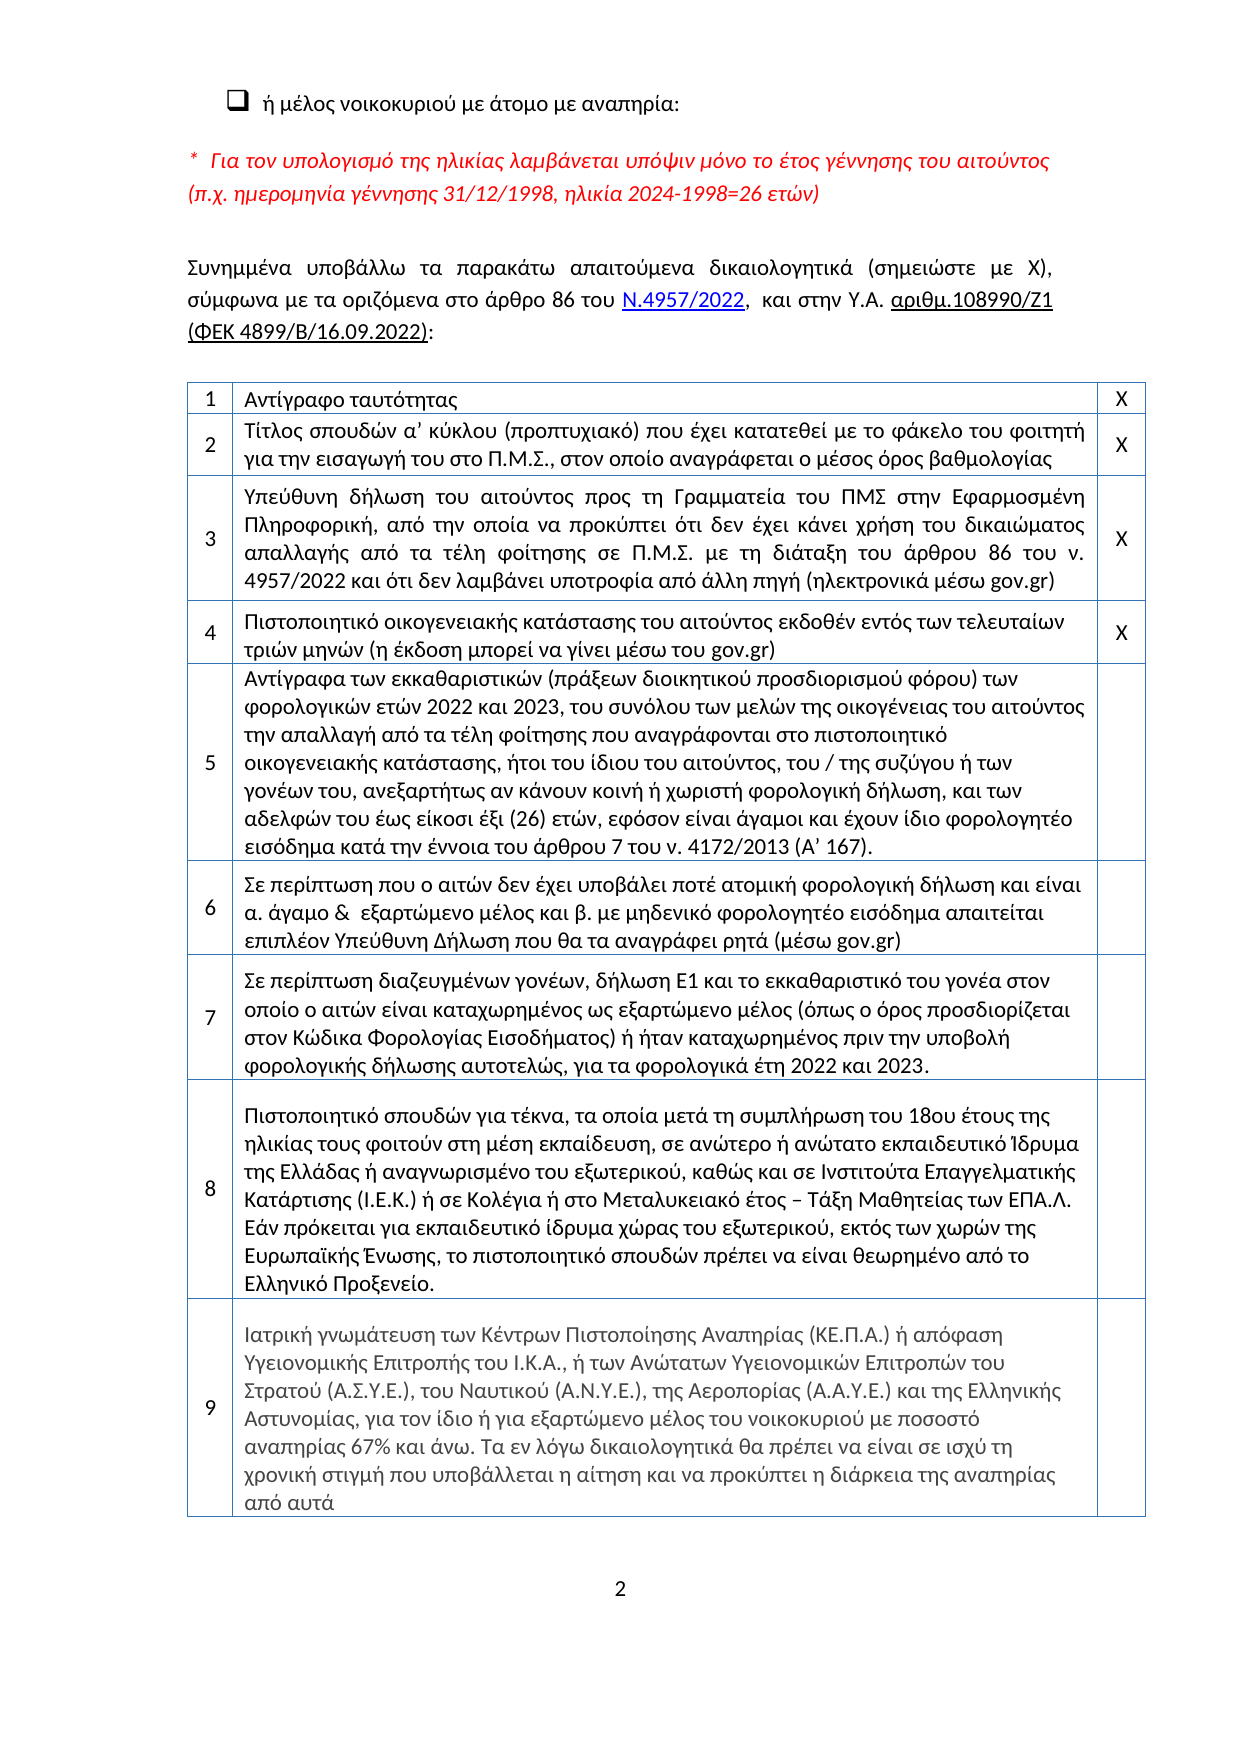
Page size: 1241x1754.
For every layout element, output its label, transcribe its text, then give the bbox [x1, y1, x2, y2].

table_header 1 [188, 383, 232, 413]
table_cell Τίτλος σπουδών α’ κύκλου (προπτυχιακό) που έχει κατατεθεί με το φάκελο του φοιτητή για την εισαγωγή του στο Π.Μ.Σ., στον οποίο αναγράφεται ο μέσος όρος βαθμολογίας [233, 414, 1097, 475]
table_cell [1098, 1080, 1145, 1297]
table_cell Χ [1098, 601, 1145, 663]
table_cell [1098, 955, 1145, 1079]
table_header Χ [1098, 383, 1145, 413]
table_cell 8 [188, 1080, 232, 1297]
table_cell [1098, 664, 1145, 860]
table_cell Πιστοποιητικό σπουδών για τέκνα, τα οποία μετά τη συμπλήρωση του 18ου έτους της ηλικίας τους φοιτούν στη μέση εκπαίδευση, σε ανώτερο ή ανώτατο εκπαιδευτικό Ίδρυμα της Ελλάδας ή αναγνωρισμένο του εξωτερικού, καθώς και σε Ινστιτούτα Επαγγελματικής Κατάρτισης (Ι.Ε.Κ.) ή σε Κολέγια ή στο Μεταλυκειακό έτος – Τάξη Μαθητείας των ΕΠΑ.Λ. Εάν πρόκειται για εκπαιδευτικό ίδρυμα χώρας του εξωτερικού, εκτός των χωρών της Ευρωπαϊκής Ένωσης, το πιστοποιητικό σπουδών πρέπει να είναι θεωρημένο από το Ελληνικό Προξενείο. [233, 1080, 1097, 1297]
table_cell Χ [1098, 414, 1145, 475]
table_cell Πιστοποιητικό οικογενειακής κατάστασης του αιτούντος εκδοθέν εντός των τελευταίων τριών μηνών (η έκδοση μπορεί να γίνει μέσω του gov.gr) [233, 601, 1097, 663]
table_cell [1098, 861, 1145, 954]
text Συνημμένα υποβάλλω τα παρακάτω απαιτούμενα δικαιολογητικά (σημειώστε με Χ), σύμφωνα με τα οριζόμενα στο άρθρο 86 του Ν.4957/2022, και στην Υ.Α. αριθμ.108990/Ζ1 (ΦΕΚ 4899/Β/16.09.2022): [187, 253, 1053, 345]
table_cell 5 [188, 664, 232, 860]
table_cell Αντίγραφα των εκκαθαριστικών (πράξεων διοικητικού προσδιορισμού φόρου) των φορολογικών ετών 2022 και 2023, του συνόλου των μελών της οικογένειας του αιτούντος την απαλλαγή από τα τέλη φοίτησης που αναγράφονται στο πιστοποιητικό οικογενειακής κατάστασης, ήτοι του ίδιου του αιτούντος, του / της συζύγου ή των γονέων του, ανεξαρτήτως αν κάνουν κοινή ή χωριστή φορολογική δήλωση, και των αδελφών του έως είκοσι έξι (26) ετών, εφόσον είναι άγαμοι και έχουν ίδιο φορολογητέο εισόδημα κατά την έννοια του άρθρου 7 του ν. 4172/2013 (Α’ 167). [233, 664, 1097, 860]
table_cell 4 [188, 601, 232, 663]
table_cell 7 [188, 955, 232, 1079]
table_header Αντίγραφο ταυτότητας [233, 383, 1097, 413]
table_cell 9 [188, 1299, 232, 1516]
text * Για τον υπολογισμό της ηλικίας λαμβάνεται υπόψιν μόνο το έτος γέννησης του αιτούντος (π.χ. ημερομηνία γέννησης 31/12/1998, ηλικία 2024-1998=26 ετών) [187, 146, 1053, 207]
table_cell Ιατρική γνωμάτευση των Κέντρων Πιστοποίησης Αναπηρίας (ΚΕ.Π.Α.) ή απόφαση Υγειονομικής Επιτροπής του Ι.Κ.Α., ή των Ανώτατων Υγειονομικών Επιτροπών του Στρατού (Α.Σ.Υ.Ε.), του Ναυτικού (Α.Ν.Υ.Ε.), της Αεροπορίας (Α.Α.Υ.Ε.) και της Ελληνικής Αστυνομίας, για τον ίδιο ή για εξαρτώμενο μέλος του νοικοκυριού με ποσοστό αναπηρίας 67% και άνω. Τα εν λόγω δικαιολογητικά θα πρέπει να είναι σε ισχύ τη χρονική στιγμή που υποβάλλεται η αίτηση και να προκύπτει η διάρκεια της αναπηρίας από αυτά [233, 1299, 1097, 1516]
table_cell Σε περίπτωση που ο αιτών δεν έχει υποβάλει ποτέ ατομική φορολογική δήλωση και είναι α. άγαμο & εξαρτώμενο μέλος και β. με μηδενικό φορολογητέο εισόδημα απαιτείται επιπλέον Υπεύθυνη Δήλωση που θα τα αναγράφει ρητά (μέσω gov.gr) [233, 861, 1097, 954]
list ή μέλος νοικοκυριού με άτομο με αναπηρία: [225, 89, 1053, 117]
table_cell Υπεύθυνη δήλωση του αιτούντος προς τη Γραμματεία του ΠΜΣ στην Εφαρμοσμένη Πληροφορική, από την οποία να προκύπτει ότι δεν έχει κάνει χρήση του δικαιώματος απαλλαγής από τα τέλη φοίτησης σε Π.Μ.Σ. με τη διάταξη του άρθρου 86 του ν. 4957/2022 και ότι δεν λαμβάνει υποτροφία από άλλη πηγή (ηλεκτρονικά μέσω gov.gr) [233, 476, 1097, 600]
table_cell 3 [188, 476, 232, 600]
table_cell 6 [188, 861, 232, 954]
table_cell Σε περίπτωση διαζευγμένων γονέων, δήλωση Ε1 και το εκκαθαριστικό του γονέα στον οποίο ο αιτών είναι καταχωρημένος ως εξαρτώμενο μέλος (όπως ο όρος προσδιορίζεται στον Κώδικα Φορολογίας Εισοδήματος) ή ήταν καταχωρημένος πριν την υποβολή φορολογικής δήλωσης αυτοτελώς, για τα φορολογικά έτη 2022 και 2023. [233, 955, 1097, 1079]
table_cell [1098, 1299, 1145, 1516]
table_cell Χ [1098, 476, 1145, 600]
table_cell 2 [188, 414, 232, 475]
